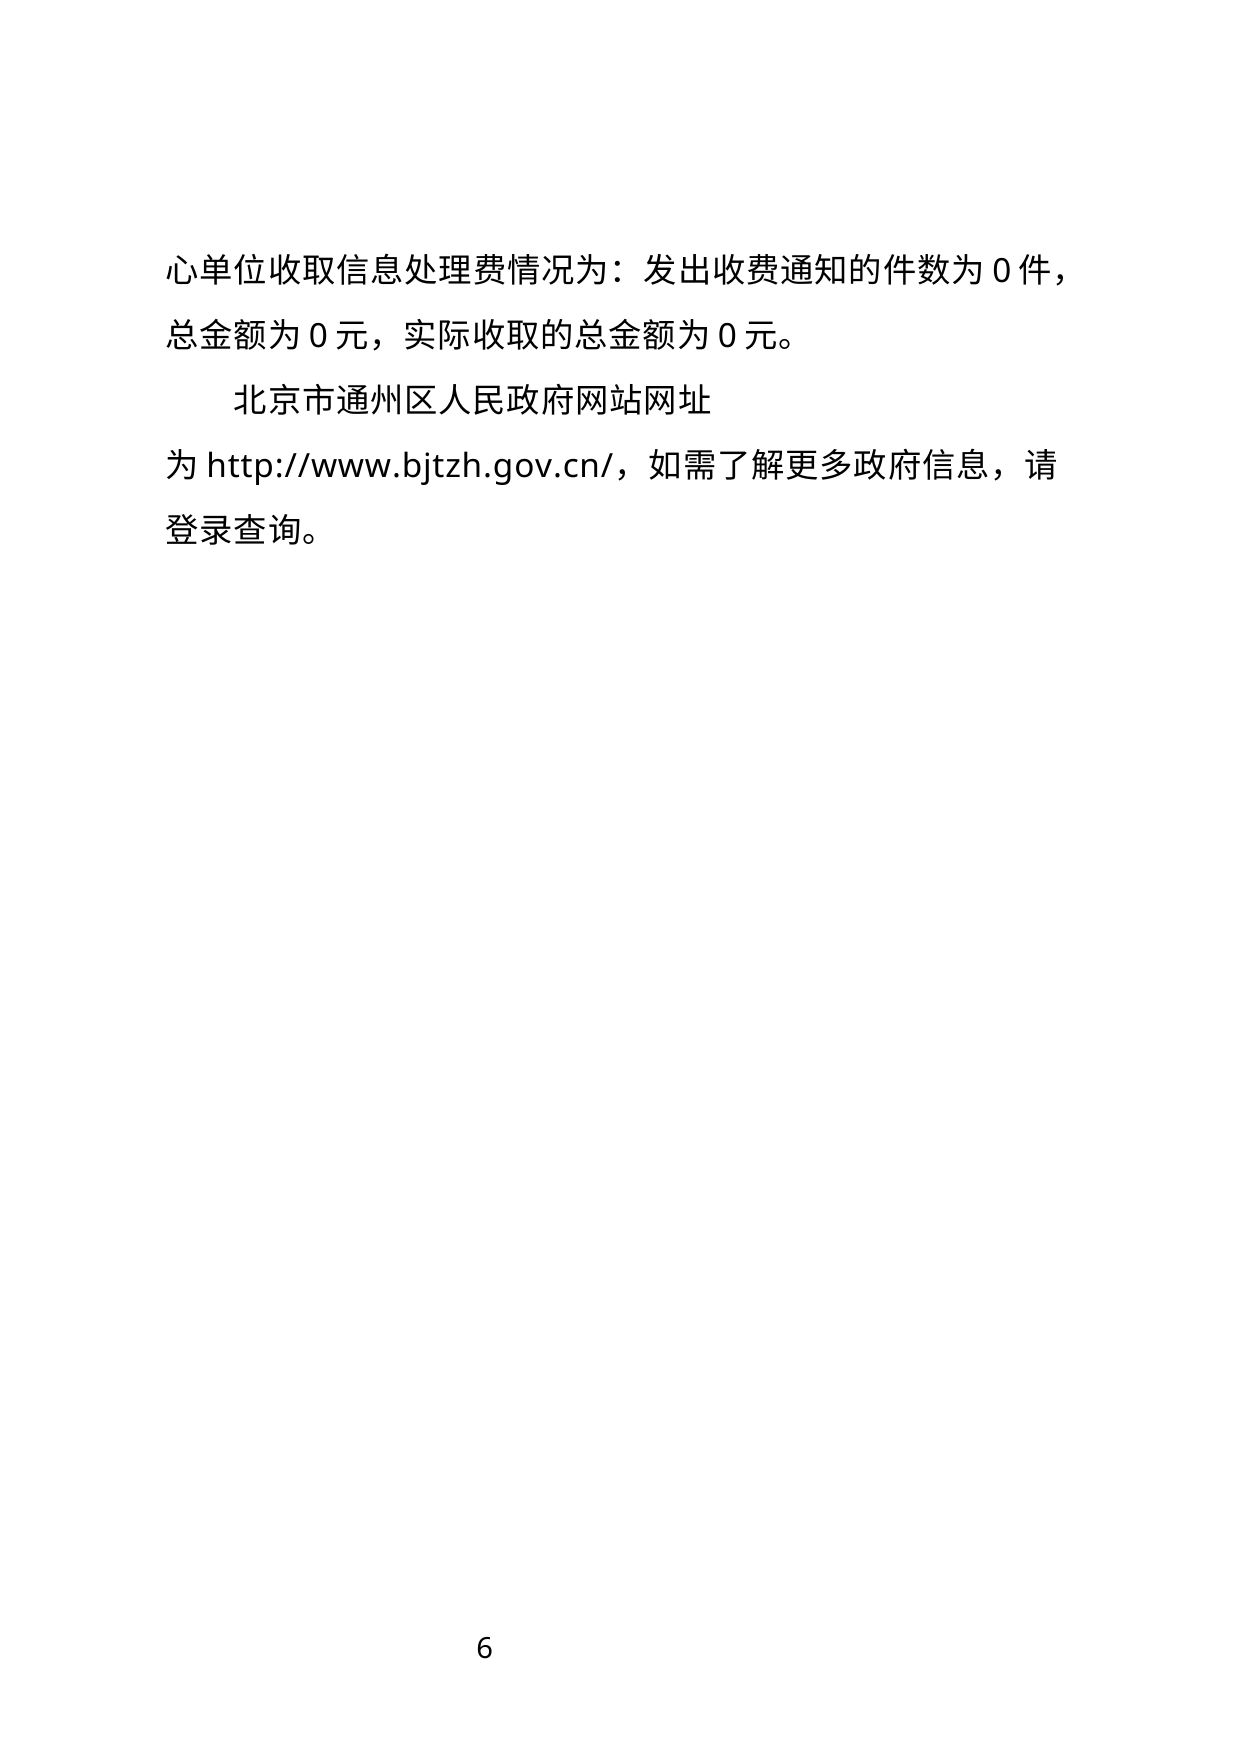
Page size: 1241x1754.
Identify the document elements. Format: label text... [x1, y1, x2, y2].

text 北京市通州区人民政府网站网址为http://www.bjtzh.gov.cn/，如需了解更多政府信息，请登录查询。 [165, 366, 1087, 561]
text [165, 236, 1087, 366]
